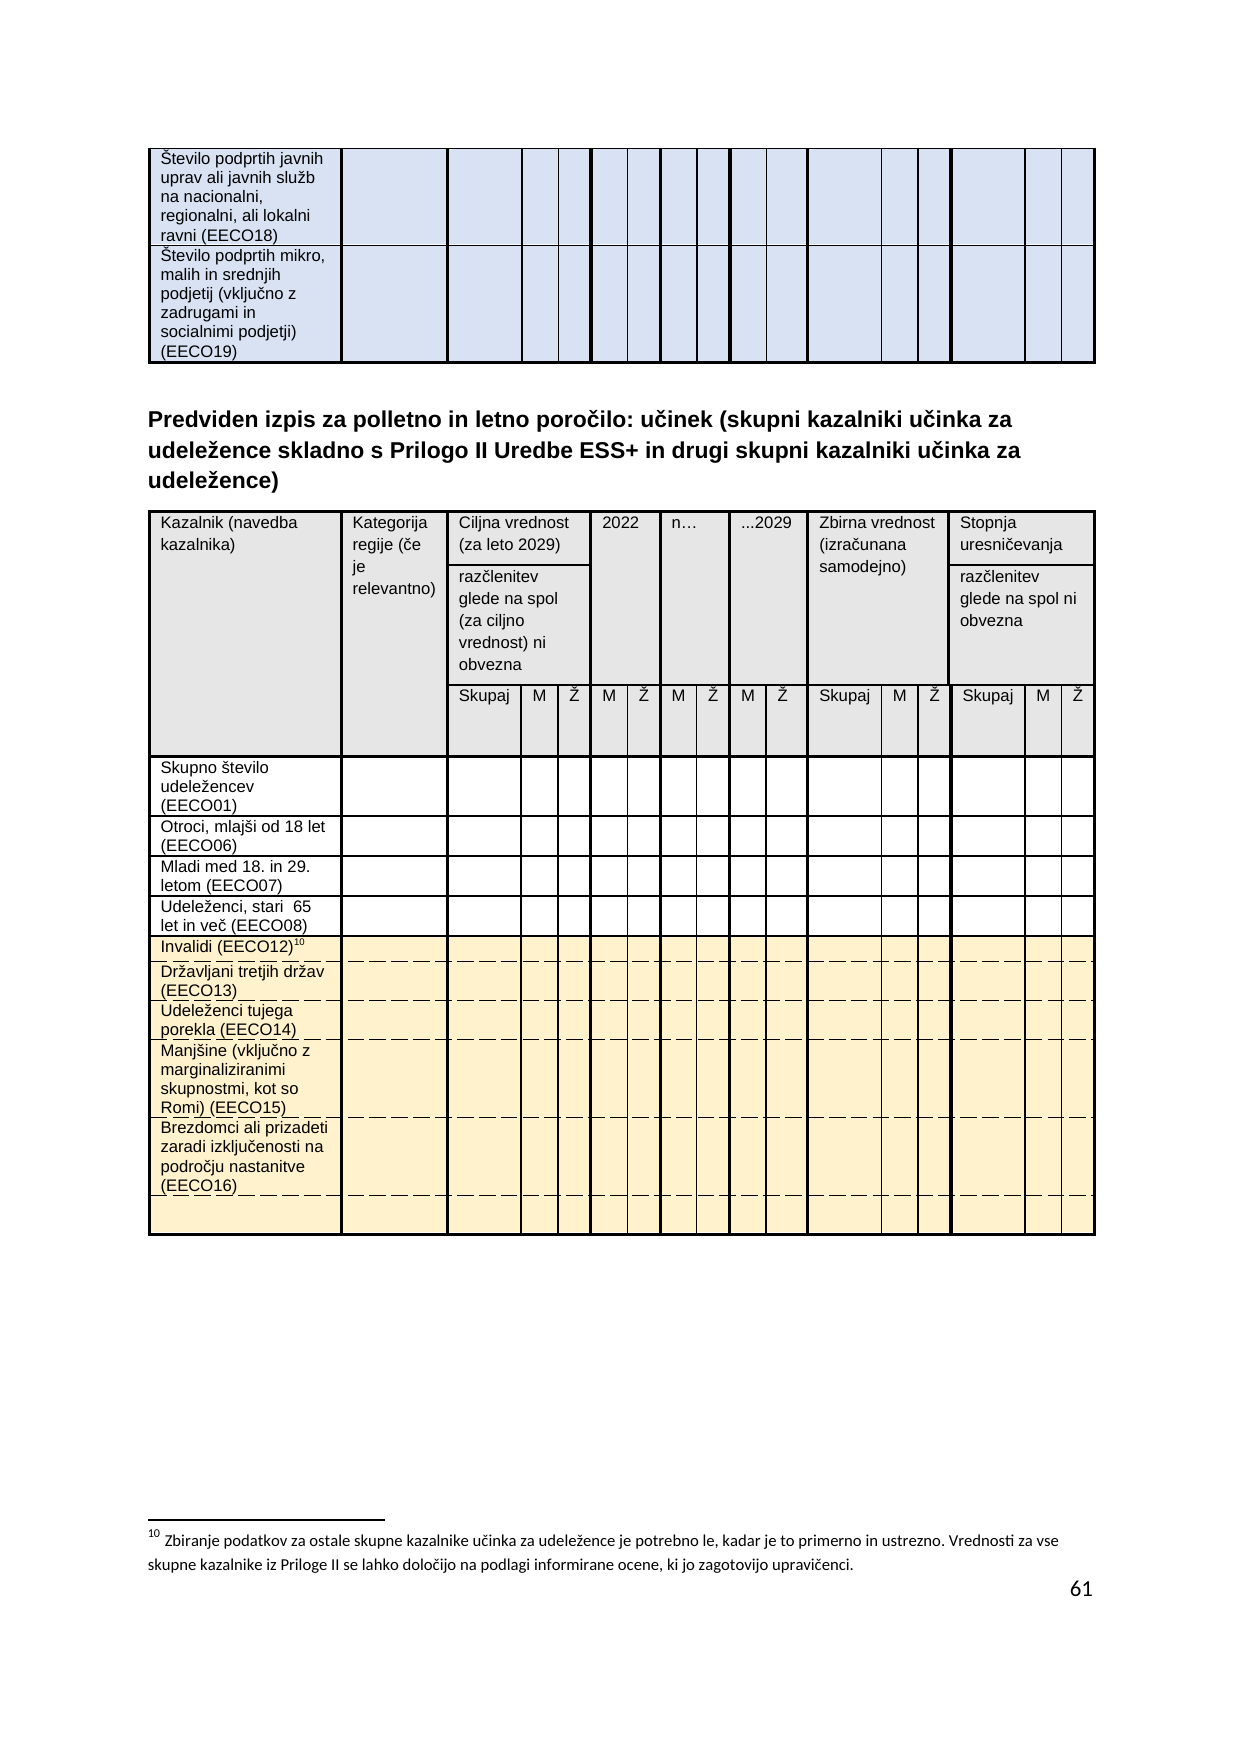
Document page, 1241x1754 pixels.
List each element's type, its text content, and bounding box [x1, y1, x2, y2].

table_cell [1062, 1000, 1093, 1039]
table_cell [731, 1195, 765, 1232]
table_cell [449, 758, 520, 815]
table_cell [593, 149, 627, 244]
table_cell [343, 246, 446, 361]
table_cell [522, 1039, 557, 1117]
table_cell [953, 857, 1024, 895]
table_cell [953, 1117, 1024, 1195]
table_cell [522, 937, 557, 961]
table_cell [953, 937, 1024, 961]
table_cell [697, 817, 728, 855]
table_cell [919, 1195, 949, 1232]
table_cell [662, 817, 696, 855]
table_cell [559, 961, 589, 1000]
table_cell [593, 246, 627, 361]
table_cell [731, 961, 765, 1000]
table_cell [919, 1117, 949, 1195]
table_cell [1026, 1117, 1061, 1195]
table_cell Ž [559, 686, 589, 755]
table_cell [919, 817, 949, 855]
table_cell [522, 857, 557, 895]
table_cell [698, 246, 728, 361]
table_cell [809, 1000, 881, 1039]
table_cell [697, 961, 728, 1000]
table_cell [559, 1117, 589, 1195]
table_cell [449, 817, 520, 855]
table_cell [882, 1000, 917, 1039]
table_cell [767, 937, 806, 961]
text Predviden izpis za polletno in letno poročilo: učinek (skupni kazalniki učinka za udeležence skladno s Prilogo II Uredbe ESS+ in drugi skupni kazalniki učinka za udeležence) [148, 406, 1093, 493]
table_cell [628, 961, 659, 1000]
table_cell [343, 1195, 446, 1232]
table_cell [731, 937, 765, 961]
table_cell [151, 1195, 340, 1232]
table_cell [559, 817, 589, 855]
table_cell M [882, 686, 917, 755]
table_cell [767, 817, 806, 855]
table_cell [809, 857, 881, 895]
table_cell [1026, 246, 1061, 361]
table_cell M [662, 686, 696, 755]
table_cell [697, 758, 728, 815]
table_cell [343, 817, 446, 855]
table_header Kazalnik (navedba kazalnika) [151, 513, 340, 755]
table_cell [449, 1039, 520, 1117]
table_cell [809, 937, 881, 961]
table_header ...2029 [731, 513, 806, 684]
table_cell [1026, 961, 1061, 1000]
table_cell [697, 857, 728, 895]
table_cell Udeleženci, stari 65 let in več (EECO08) [151, 897, 340, 935]
table_cell [343, 1000, 446, 1039]
table_cell [522, 897, 557, 935]
table_cell M [731, 686, 765, 755]
table_cell [731, 817, 765, 855]
table_cell [731, 897, 765, 935]
table_cell [662, 758, 696, 815]
table_cell [559, 897, 589, 935]
table_cell [449, 897, 520, 935]
table_cell Število podprtih mikro, malih in srednjih podjetij (vključno z zadrugami in socialnimi podjetji) (EECO19) [151, 246, 340, 361]
table_cell Manjšine (vključno z marginaliziranimi skupnostmi, kot so Romi) (EECO15) [151, 1039, 340, 1117]
table_cell [628, 1195, 659, 1232]
table_cell [953, 961, 1024, 1000]
table_cell [343, 149, 446, 244]
table_cell [449, 1000, 520, 1039]
table_cell razčlenitev glede na spol (za ciljno vrednost) ni obvezna [449, 566, 589, 684]
table_cell [767, 758, 806, 815]
table_cell [628, 897, 659, 935]
table_cell [809, 758, 881, 815]
table_cell [919, 246, 949, 361]
table_cell [662, 1000, 696, 1039]
table_cell [953, 758, 1024, 815]
table_cell razčlenitev glede na spol ni obvezna [950, 566, 1093, 684]
table_cell [767, 1000, 806, 1039]
table_cell [522, 817, 557, 855]
table_cell [919, 1000, 949, 1039]
table_cell [698, 149, 728, 244]
table_cell [343, 937, 446, 961]
table_cell [343, 897, 446, 935]
table_cell [767, 1039, 806, 1117]
table_cell [343, 758, 446, 815]
table_cell [1062, 246, 1093, 361]
table_cell [662, 1117, 696, 1195]
table_cell [449, 246, 521, 361]
table_cell [662, 149, 696, 244]
table_cell [882, 897, 917, 935]
table_cell [523, 246, 558, 361]
table_cell [592, 1000, 627, 1039]
table_cell [592, 817, 627, 855]
table_cell [767, 857, 806, 895]
table_cell [809, 897, 881, 935]
table_cell [953, 817, 1024, 855]
table_cell Ž [767, 686, 806, 755]
table_cell [767, 1195, 806, 1232]
table_cell [559, 1195, 589, 1232]
table_cell [592, 937, 627, 961]
table_cell Skupaj [809, 686, 881, 755]
table_cell [953, 149, 1024, 244]
table_cell [919, 857, 949, 895]
table_cell [1062, 1117, 1093, 1195]
table_cell [919, 897, 949, 935]
table_cell [628, 1117, 659, 1195]
table_cell [628, 937, 659, 961]
table_cell [697, 1039, 728, 1117]
table_cell [697, 897, 728, 935]
table_cell [767, 897, 806, 935]
table_cell [449, 857, 520, 895]
table_cell [1062, 1039, 1093, 1117]
table_cell [592, 1195, 627, 1232]
table_cell [1026, 897, 1061, 935]
table_cell [628, 817, 659, 855]
table_cell Ž [919, 686, 949, 755]
table_cell [449, 1195, 520, 1232]
table_cell [809, 246, 881, 361]
table_cell Brezdomci ali prizadeti zaradi izključenosti na področju nastanitve (EECO16) [151, 1117, 340, 1195]
table_cell [882, 1039, 917, 1117]
table_cell [809, 817, 881, 855]
table_cell [592, 758, 627, 815]
table_cell Ž [628, 686, 659, 755]
table_cell [919, 758, 949, 815]
table_cell [559, 246, 589, 361]
table_header Zbirna vrednost (izračunana samodejno) [809, 513, 947, 684]
table_header Kategorija regije (če je relevantno) [343, 513, 446, 755]
table_cell [697, 937, 728, 961]
table_cell [592, 857, 627, 895]
table_cell [1026, 758, 1061, 815]
table_cell [628, 1000, 659, 1039]
table_cell [1026, 937, 1061, 961]
table_cell [882, 1195, 917, 1232]
table_cell M [522, 686, 557, 755]
table_cell [697, 1117, 728, 1195]
table_cell [882, 857, 917, 895]
table_cell M [592, 686, 627, 755]
table_cell [953, 1195, 1024, 1232]
table_header n… [662, 513, 728, 684]
table_cell [592, 961, 627, 1000]
table_cell [919, 1039, 949, 1117]
table_cell [559, 937, 589, 961]
table_cell [449, 1117, 520, 1195]
table_cell [732, 149, 766, 244]
table_cell [1026, 149, 1061, 244]
table_cell [1062, 817, 1093, 855]
table_cell [592, 1117, 627, 1195]
table_cell [522, 1195, 557, 1232]
table_cell [343, 857, 446, 895]
table_cell [1062, 897, 1093, 935]
table_cell [343, 1117, 446, 1195]
table_cell [343, 961, 446, 1000]
table_cell Invalidi (EECO12) [151, 937, 340, 961]
table_cell [809, 1117, 881, 1195]
table_cell [522, 1000, 557, 1039]
table_cell [809, 1039, 881, 1117]
table_cell [767, 961, 806, 1000]
table_cell [628, 149, 659, 244]
table_cell [731, 1117, 765, 1195]
table_cell [449, 937, 520, 961]
table_cell [697, 1000, 728, 1039]
table_cell [809, 1195, 881, 1232]
table_cell [559, 149, 589, 244]
table_cell [953, 1000, 1024, 1039]
table_cell Državljani tretjih držav (EECO13) [151, 961, 340, 1000]
table_cell [523, 149, 558, 244]
table_cell [1062, 149, 1093, 244]
table_cell Skupaj [449, 686, 520, 755]
table_cell [882, 1117, 917, 1195]
table_cell [882, 937, 917, 961]
table_cell [953, 246, 1024, 361]
table_cell [559, 1000, 589, 1039]
table_cell [697, 1195, 728, 1232]
table_cell [662, 1039, 696, 1117]
table_cell Ž [697, 686, 728, 755]
table_cell [882, 246, 917, 361]
table_cell [1026, 817, 1061, 855]
table_cell [767, 1117, 806, 1195]
table_cell [559, 1039, 589, 1117]
table_cell [592, 1039, 627, 1117]
table_cell [662, 961, 696, 1000]
table_cell [449, 961, 520, 1000]
table_cell [1062, 1195, 1093, 1232]
table_cell [1062, 758, 1093, 815]
table_cell [919, 961, 949, 1000]
table_cell [767, 149, 806, 244]
table_cell [882, 817, 917, 855]
table_cell [809, 149, 881, 244]
table_cell [662, 937, 696, 961]
table_cell [953, 897, 1024, 935]
table_cell [343, 1039, 446, 1117]
table_cell Mladi med 18. in 29. letom (EECO07) [151, 857, 340, 895]
table_cell [592, 897, 627, 935]
table_cell Število podprtih javnih uprav ali javnih služb na nacionalni, regionalni, ali lokalni ravni (EECO18) [151, 149, 340, 244]
table_cell [731, 1000, 765, 1039]
table_cell [628, 246, 659, 361]
table_cell [919, 937, 949, 961]
table_cell [731, 758, 765, 815]
table_cell Ž [1062, 686, 1093, 755]
table_cell [662, 897, 696, 935]
table_cell [1026, 857, 1061, 895]
table_cell [731, 1039, 765, 1117]
table_cell Udeleženci tujega porekla (EECO14) [151, 1000, 340, 1039]
table_cell [522, 758, 557, 815]
table_cell [1062, 961, 1093, 1000]
table_header 2022 [592, 513, 659, 684]
table_header Ciljna vrednost (za leto 2029) [449, 513, 589, 564]
table_cell [449, 149, 521, 244]
table_cell [662, 1195, 696, 1232]
table_cell [662, 246, 696, 361]
table_cell [731, 857, 765, 895]
table_cell [882, 961, 917, 1000]
table_cell [559, 857, 589, 895]
table_cell [628, 758, 659, 815]
table_cell [559, 758, 589, 815]
table_cell [1026, 1195, 1061, 1232]
table_cell Otroci, mlajši od 18 let (EECO06) [151, 817, 340, 855]
table_cell [767, 246, 806, 361]
table_cell [953, 1039, 1024, 1117]
table_cell [809, 961, 881, 1000]
table_header Stopnja uresničevanja [950, 513, 1093, 564]
table_cell [882, 149, 917, 244]
table_cell [1026, 1039, 1061, 1117]
table_cell [1062, 857, 1093, 895]
table_cell [882, 758, 917, 815]
table_cell [522, 961, 557, 1000]
table_cell M [1026, 686, 1061, 755]
table_cell [919, 149, 949, 244]
table_cell [732, 246, 766, 361]
table_cell [662, 857, 696, 895]
table_cell Skupaj [953, 686, 1024, 755]
table_cell [522, 1117, 557, 1195]
table_cell [628, 1039, 659, 1117]
table_cell Skupno število udeležencev (EECO01) [151, 758, 340, 815]
table_cell [1062, 937, 1093, 961]
table_cell [1026, 1000, 1061, 1039]
table_cell [628, 857, 659, 895]
